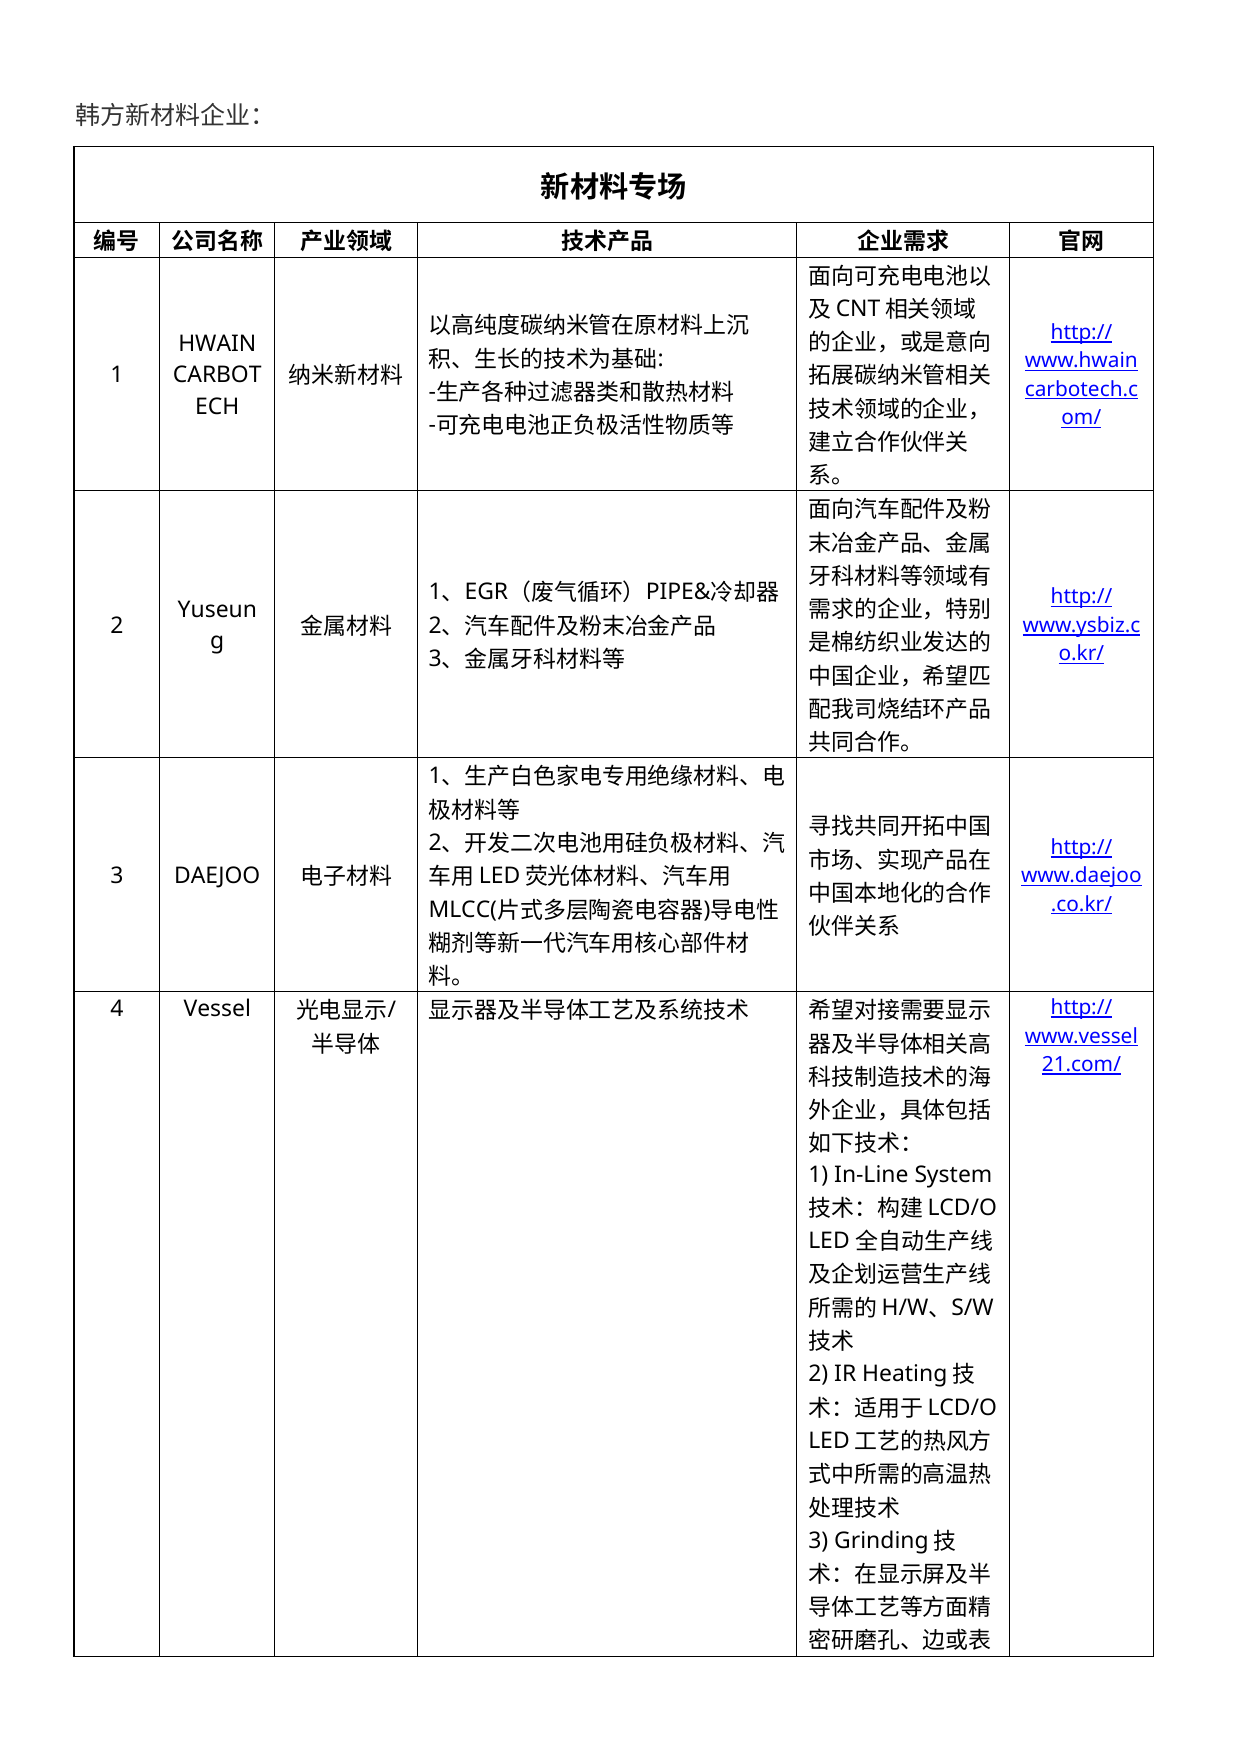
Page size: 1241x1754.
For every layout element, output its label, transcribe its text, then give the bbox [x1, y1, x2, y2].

table_cell 编号 [75, 223, 159, 257]
table_cell 金属材料 [275, 491, 417, 757]
table_cell 公司名称 [160, 223, 274, 257]
table_cell HWAIN CARBOTECH [160, 258, 274, 490]
table_cell http://www.hwaincarbotech.com/ [1010, 258, 1153, 490]
table_cell http://www.daejoo.co.kr/ [1010, 758, 1153, 991]
table_cell 3 [75, 758, 159, 991]
table_cell 1、EGR（废气循环）PIPE&冷却器 2、汽车配件及粉末冶金产品 3、金属牙科材料等 [418, 491, 796, 757]
table_cell http://www.ysbiz.co.kr/ [1010, 491, 1153, 757]
table_cell 1 [75, 258, 159, 490]
table_cell 光电显示/半导体 [275, 992, 417, 1656]
table_cell 1、生产白色家电专用绝缘材料、电极材料等 2、开发二次电池用硅负极材料、汽车用LED荧光体材料、汽车用MLCC(片式多层陶瓷电容器)导电性糊剂等新一代汽车用核心部件材料。 [418, 758, 796, 991]
text 韩方新材料企业： [75, 81, 1165, 146]
table_cell 以高纯度碳纳米管在原材料上沉积、生长的技术为基础: -生产各种过滤器类和散热材料 -可充电电池正负极活性物质等 [418, 258, 796, 490]
table_cell 官网 [1010, 223, 1153, 257]
table_cell Vessel [160, 992, 274, 1656]
table_cell 技术产品 [418, 223, 796, 257]
table_cell 寻找共同开拓中国市场、实现产品在中国本地化的合作伙伴关系 [797, 758, 1009, 991]
table_cell 面向汽车配件及粉末冶金产品、金属牙科材料等领域有需求的企业，特别是棉纺织业发达的中国企业，希望匹配我司烧结环产品共同合作。 [797, 491, 1009, 757]
table_cell 2 [75, 491, 159, 757]
table_cell Yuseung [160, 491, 274, 757]
table_cell 产业领域 [275, 223, 417, 257]
table_cell 企业需求 [797, 223, 1009, 257]
table_cell 4 [75, 992, 159, 1656]
table_cell 显示器及半导体工艺及系统技术 [418, 992, 796, 1656]
table_cell 面向可充电电池以及CNT相关领域的企业，或是意向拓展碳纳米管相关技术领域的企业，建立合作伙伴关系。 [797, 258, 1009, 490]
table_cell 电子材料 [275, 758, 417, 991]
table_header 新材料专场 [75, 147, 1153, 222]
table_cell 纳米新材料 [275, 258, 417, 490]
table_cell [797, 992, 1009, 1656]
table_cell DAEJOO [160, 758, 274, 991]
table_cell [1010, 992, 1153, 1656]
